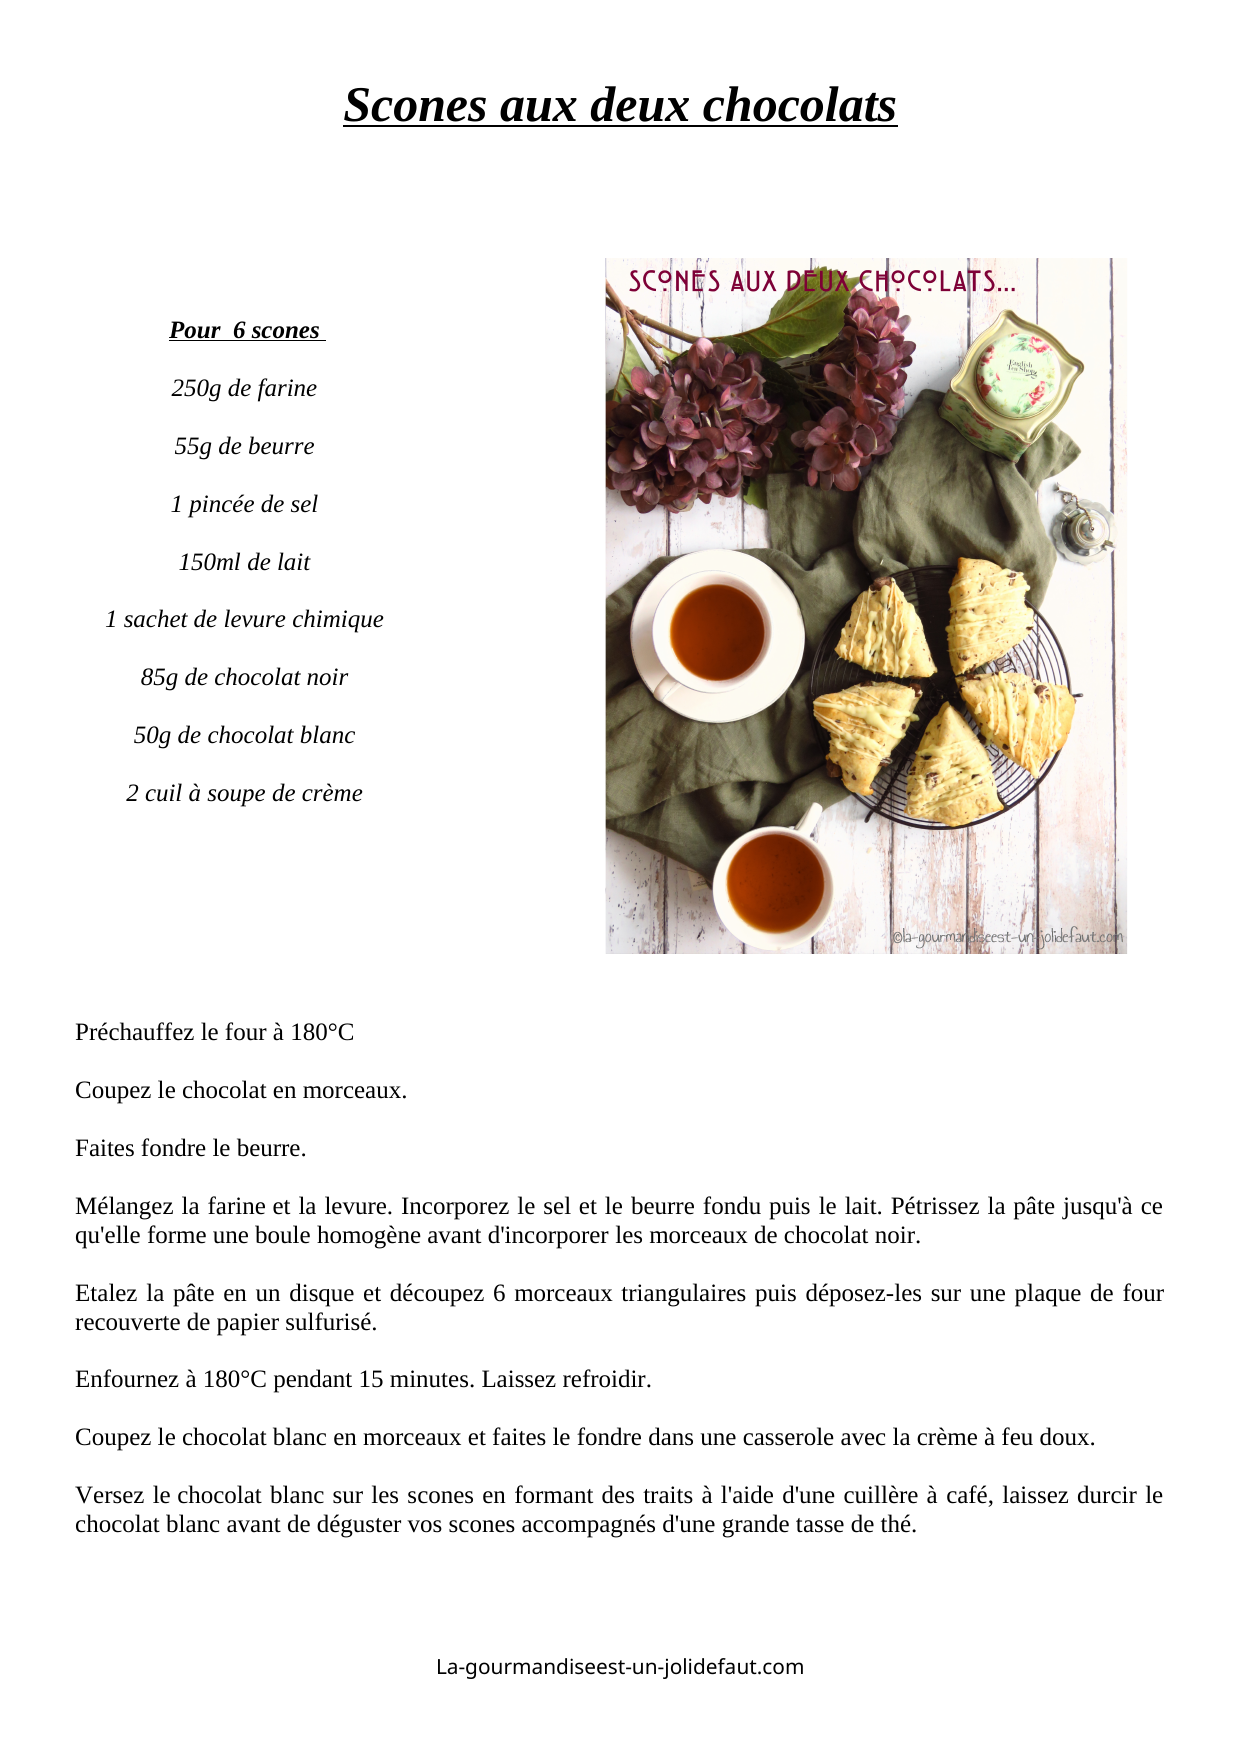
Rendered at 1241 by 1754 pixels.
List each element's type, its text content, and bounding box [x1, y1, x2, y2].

text Versez le chocolat blanc sur les scones en formant des traits à l'aide d'une cuillère à café, laissez durcir le chocolat blanc avant de déguster vos scones accompagnés d'une grande tasse de thé. [75, 1480, 1165, 1538]
text Faites fondre le beurre. [75, 1133, 1165, 1162]
text Etalez la pâte en un disque et découpez 6 morceaux triangulaires puis déposez-les sur une plaque de four recouverte de papier sulfurisé. [75, 1278, 1165, 1335]
text Scones aux deux chocolats [75, 75, 1165, 132]
text Mélangez la farine et la levure. Incorporez le sel et le beurre fondu puis le lait. Pétrissez la pâte jusqu'à ce qu'elle forme une boule homogène avant d'incorporer les morceaux de chocolat noir. [75, 1191, 1165, 1249]
text Coupez le chocolat en morceaux. [75, 1075, 1165, 1104]
picture [605, 258, 1128, 954]
text Coupez le chocolat blanc en morceaux et faites le fondre dans une casserole avec la crème à feu doux. [75, 1422, 1165, 1451]
text Enfournez à 180°C pendant 15 minutes. Laissez refroidir. [75, 1364, 1165, 1393]
text Préchauffez le four à 180°C [75, 1017, 1165, 1046]
